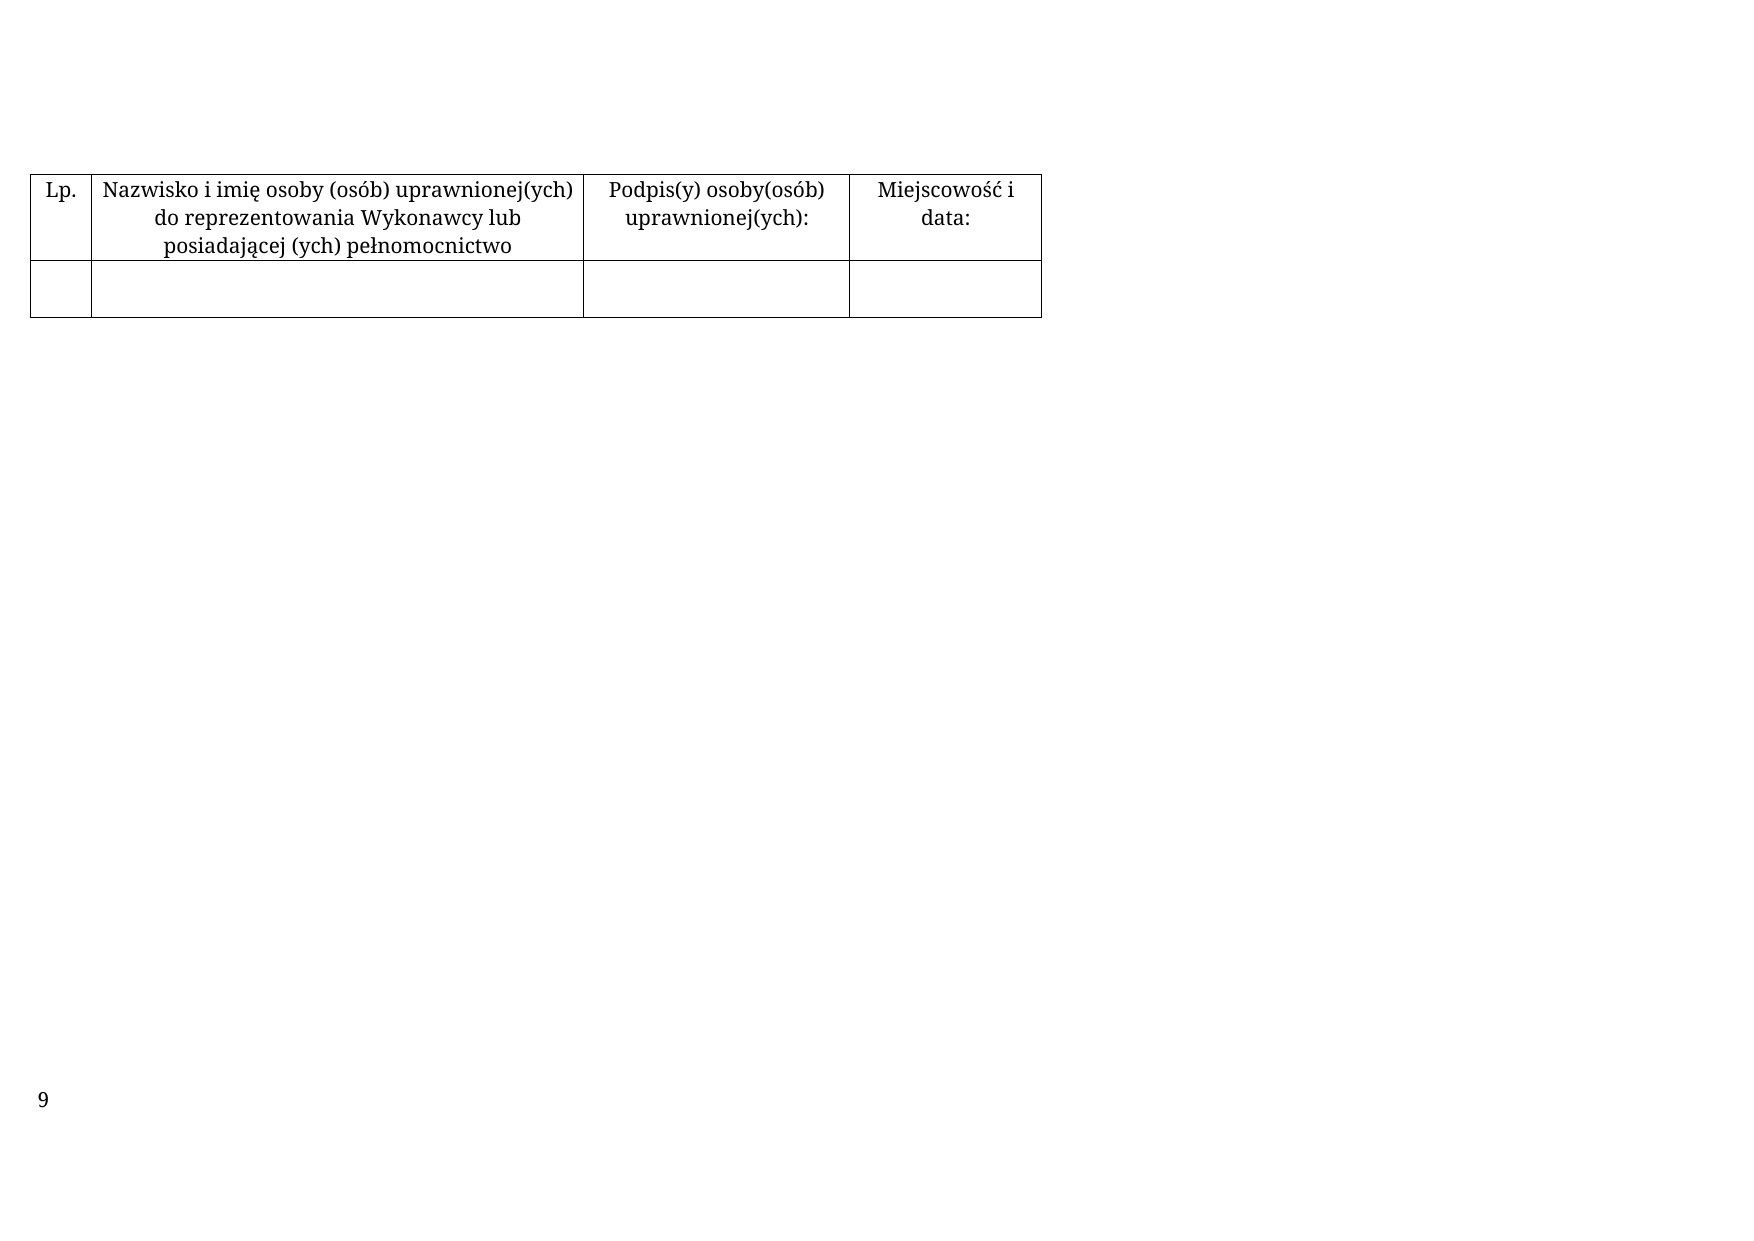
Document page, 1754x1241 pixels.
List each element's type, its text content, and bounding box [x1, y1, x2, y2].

table_cell [850, 261, 1041, 317]
table_header Lp. [31, 175, 91, 260]
table_cell [584, 261, 849, 317]
table_header Miejscowość i data: [850, 175, 1041, 260]
table_header Podpis(y) osoby(osób) uprawnionej(ych): [584, 175, 849, 260]
table_cell [31, 261, 91, 317]
table_cell [92, 261, 583, 317]
table_header Nazwisko i imię osoby (osób) uprawnionej(ych) do reprezentowania Wykonawcy lub posiadającej (ych) pełnomocnictwo [92, 175, 583, 260]
